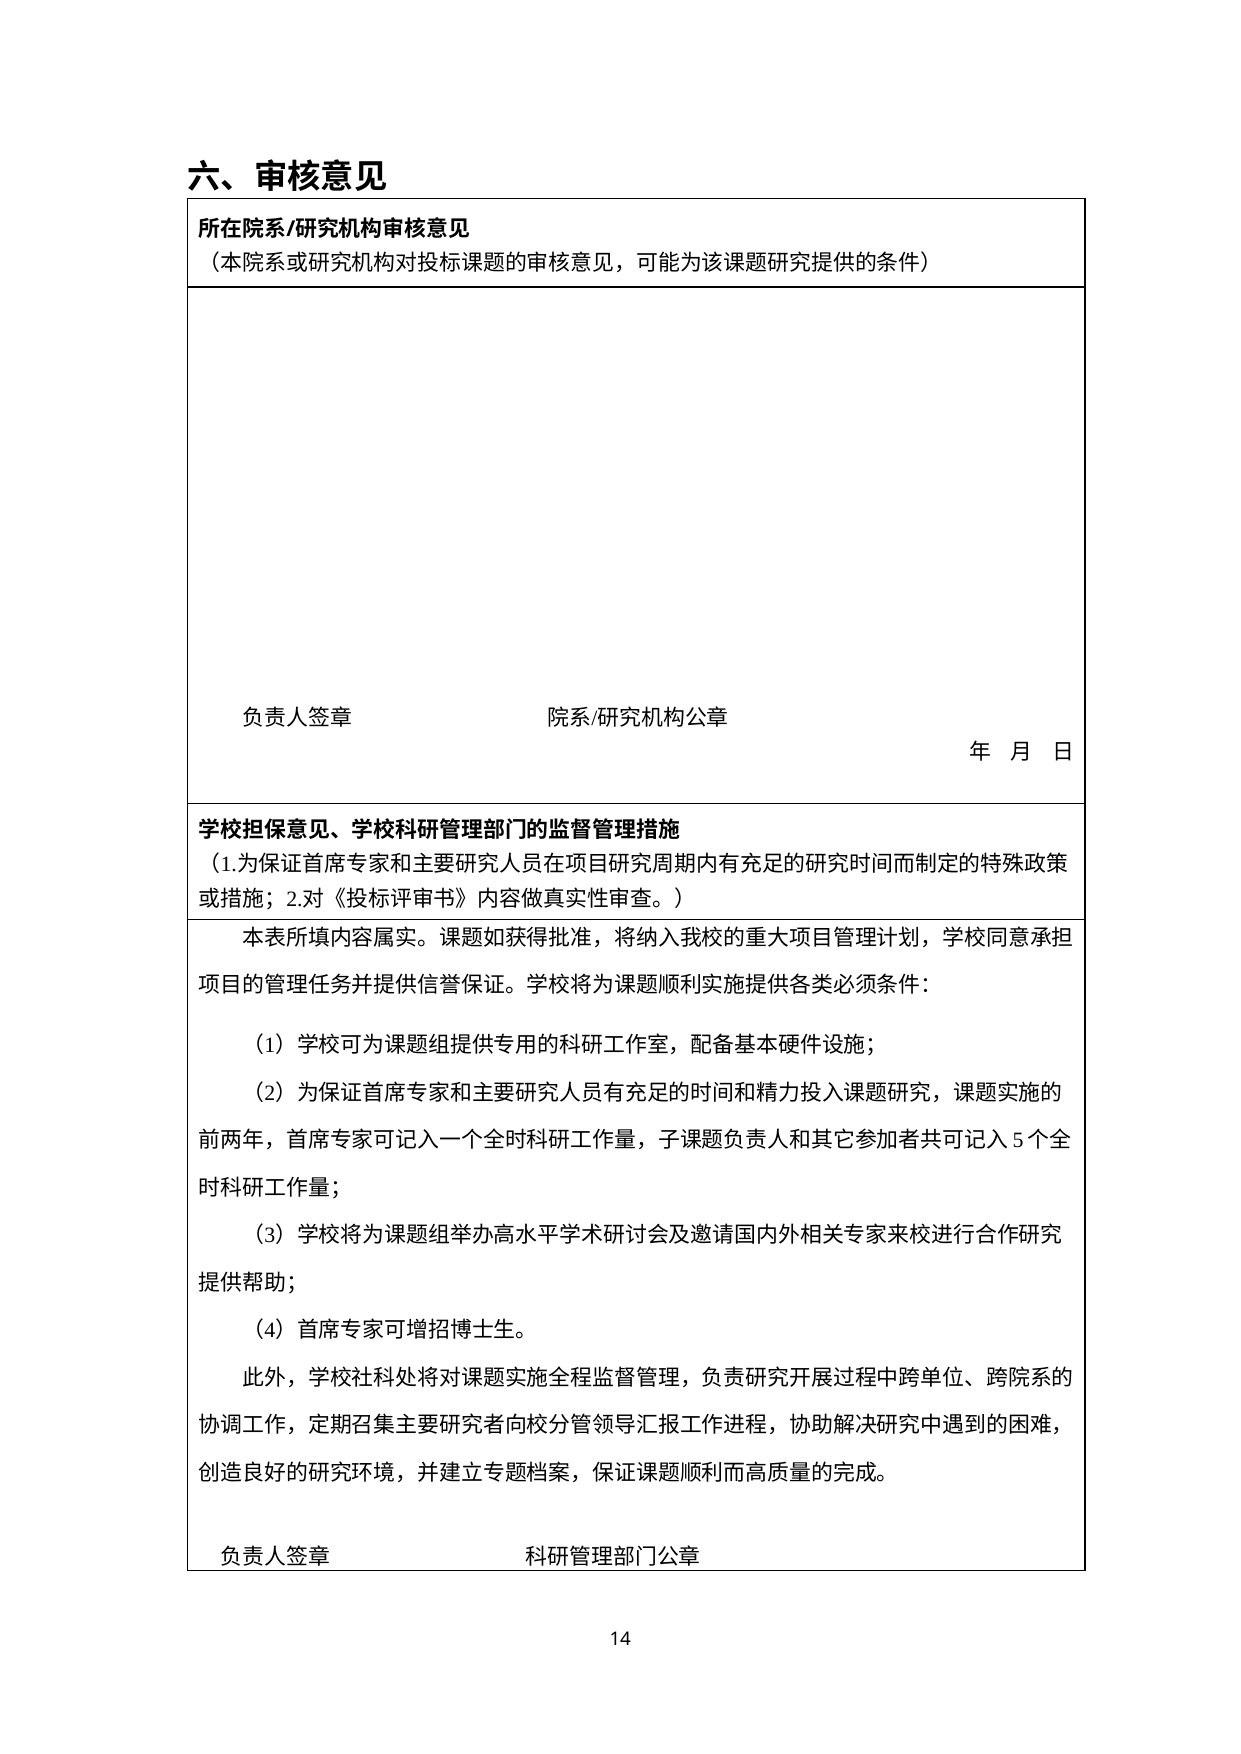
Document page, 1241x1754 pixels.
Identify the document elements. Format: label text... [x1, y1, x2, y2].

table_cell 学校担保意见、学校科研管理部门的监督管理措施 （1.为保证首席专家和主要研究人员在项目研究周期内有充足的研究时间而制定的特殊政策或措施；2.对《投标评审书》内容做真实性审查。） [188, 804, 1084, 918]
text 六、审核意见 [187, 150, 1053, 198]
table_cell 负责人签章 院系/研究机构公章 年 月 日 [188, 288, 1084, 803]
table_header 所在院系/研究机构审核意见 （本院系或研究机构对投标课题的审核意见，可能为该课题研究提供的条件） [188, 199, 1084, 286]
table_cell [188, 920, 1084, 1570]
